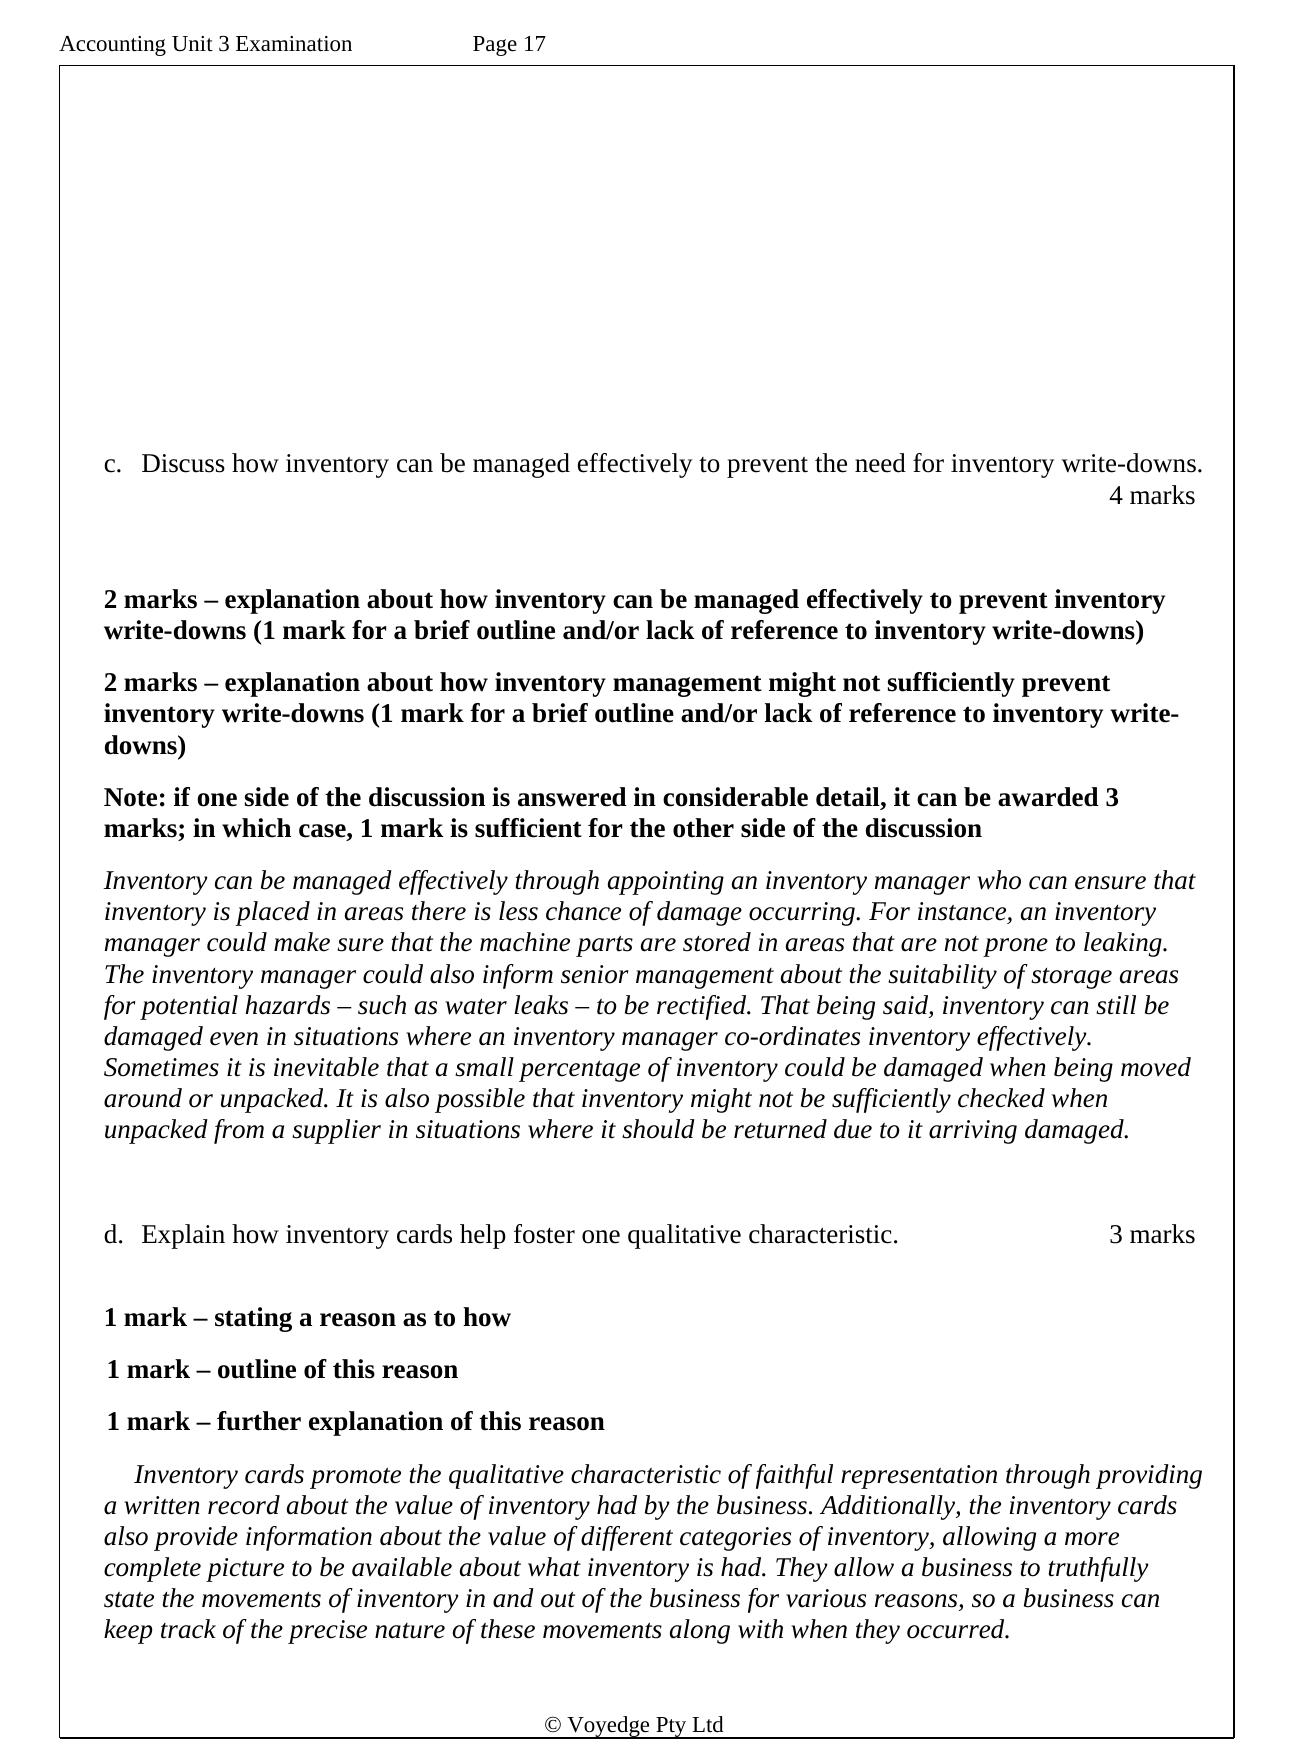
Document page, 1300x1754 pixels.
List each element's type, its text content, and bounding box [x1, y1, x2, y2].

text 1 mark – outline of this reason [60, 1353, 1209, 1384]
list Explain how inventory cards help foster one qualitative characteristic. 3 marks [103, 1218, 1209, 1280]
text Note: if one side of the discussion is answered in considerable detail, it can be awarded 3 marks; in which case, 1 mark is sufficient for the other side of the discussion [103, 781, 1209, 843]
text Inventory cards promote the qualitative characteristic of faithful representation through providing a written record about the value of inventory had by the business. Additionally, the inventory cards also provide information about the value of different categories of inventory, allowing a more complete picture to be available about what inventory is had. They allow a business to truthfully state the movements of inventory in and out of the business for various reasons, so a business can keep track of the precise nature of these movements along with when they occurred. [103, 1458, 1209, 1644]
text 1 mark – further explanation of this reason [60, 1406, 1209, 1437]
text 2 marks – explanation about how inventory management might not sufficiently prevent inventory write-downs (1 mark for a brief outline and/or lack of reference to inventory write-downs) [103, 666, 1209, 760]
text Inventory can be managed effectively through appointing an inventory manager who can ensure that inventory is placed in areas there is less chance of damage occurring. For instance, an inventory manager could make sure that the machine parts are stored in areas that are not prone to leaking. The inventory manager could also inform senior management about the suitability of storage areas for potential hazards – such as water leaks – to be rectified. That being said, inventory can still be damaged even in situations where an inventory manager co-ordinates inventory effectively. Sometimes it is inevitable that a small percentage of inventory could be damaged when being moved around or unpacked. It is also possible that inventory might not be sufficiently checked when unpacked from a supplier in situations where it should be returned due to it arriving damaged. [103, 864, 1209, 1144]
text 2 marks – explanation about how inventory can be managed effectively to prevent inventory write-downs (1 mark for a brief outline and/or lack of reference to inventory write-downs) [103, 583, 1209, 645]
text 1 mark – stating a reason as to how [103, 1301, 1209, 1332]
list Discuss how inventory can be managed effectively to prevent the need for inventory write-downs. 4 marks [103, 448, 1209, 510]
